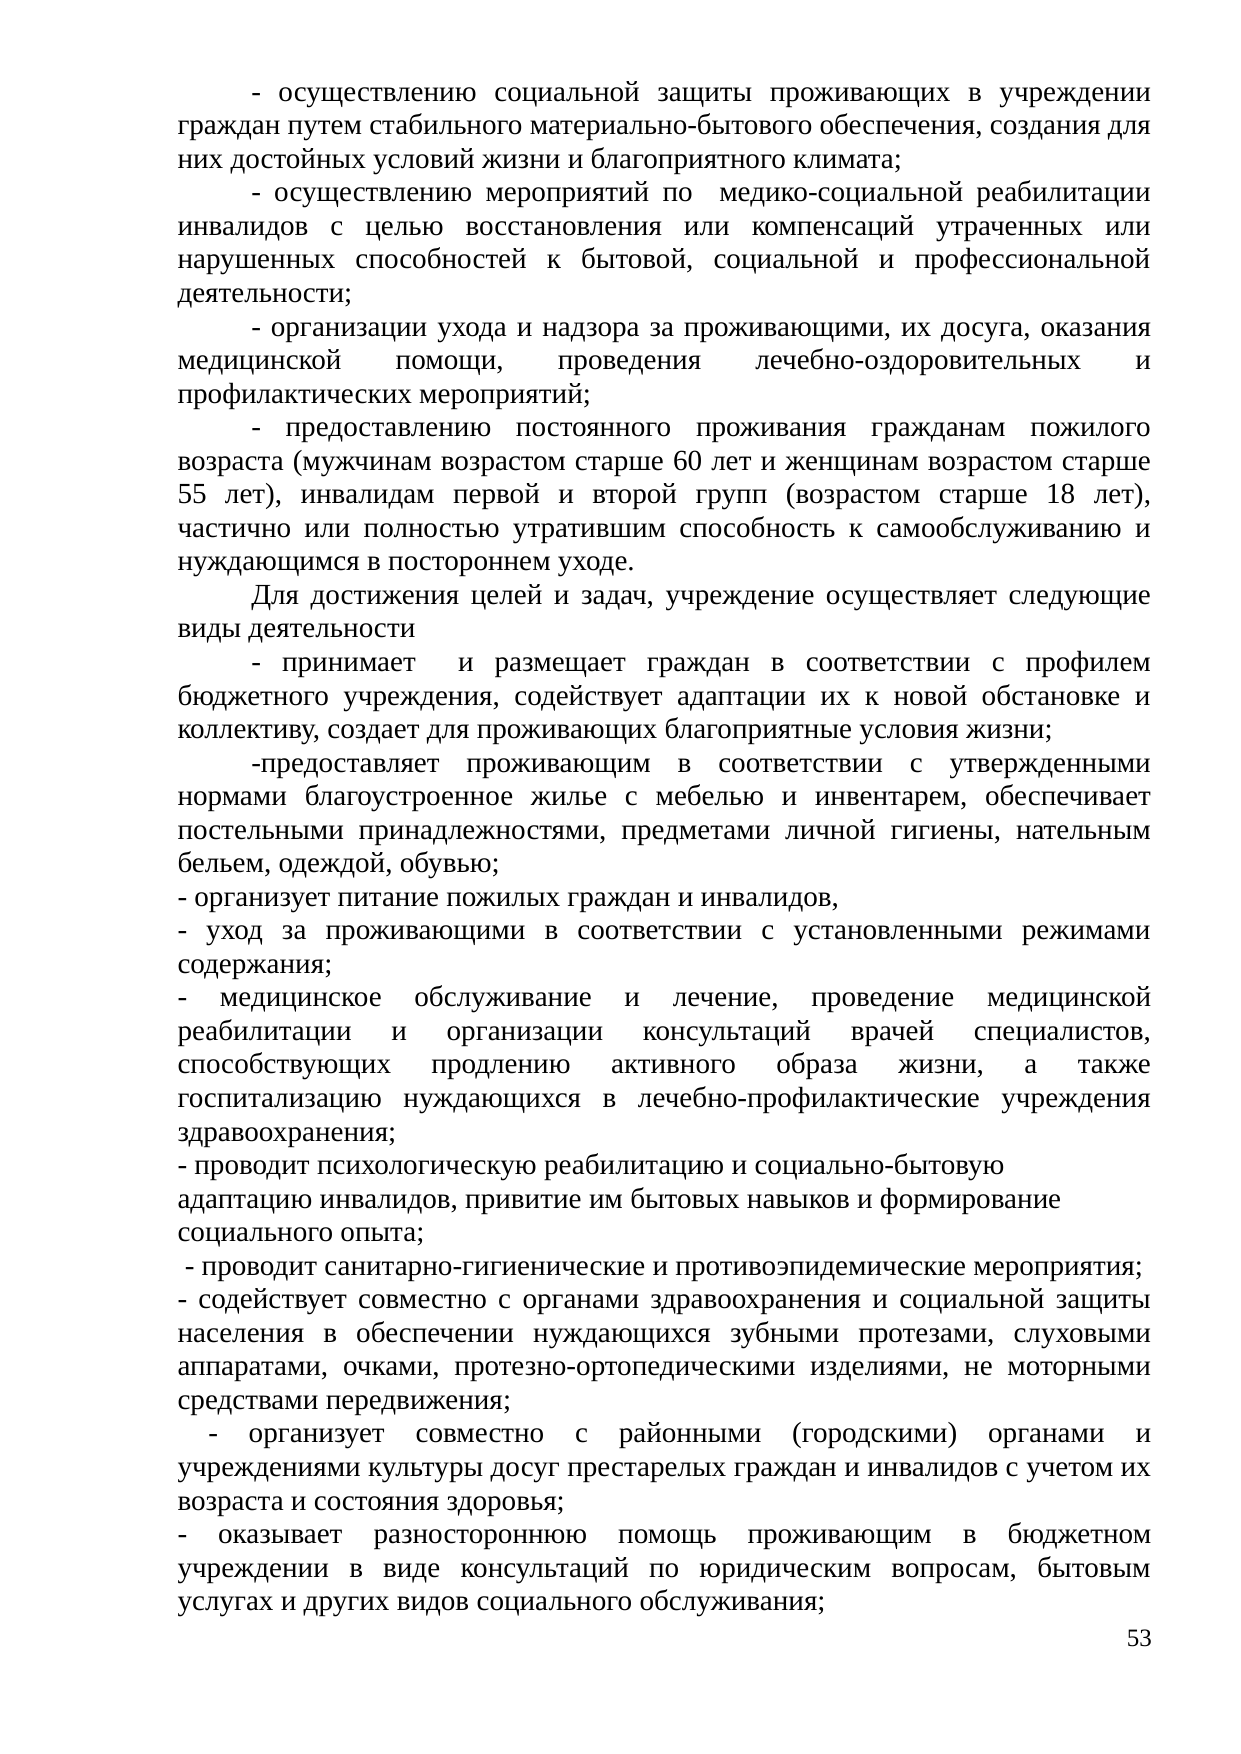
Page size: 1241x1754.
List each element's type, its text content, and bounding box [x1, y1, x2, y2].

text - организует совместно с районными (городскими) органами и учреждениями культуры досуг престарелых граждан и инвалидов с учетом их возраста и состояния здоровья; [177, 1416, 1152, 1516]
text - проводит санитарно-гигиенические и противоэпидемические мероприятия; [177, 1248, 1152, 1281]
text - проводит психологическую реабилитацию и социально-бытовую [177, 1147, 1152, 1181]
text социального опыта; [177, 1214, 1152, 1248]
text - предоставлению постоянного проживания гражданам пожилого возраста (мужчинам возрастом старше 60 лет и женщинам возрастом старше 55 лет), инвалидам первой и второй групп (возрастом старше 18 лет), частично или полностью утратившим способность к самообслуживанию и нуждающимся в постороннем уходе. [177, 409, 1152, 577]
text - осуществлению социальной защиты проживающих в учреждении граждан путем стабильного материально-бытового обеспечения, создания для них достойных условий жизни и благоприятного климата; [177, 74, 1152, 174]
text - принимает и размещает граждан в соответствии с профилем бюджетного учреждения, содействует адаптации их к новой обстановке и коллективу, создает для проживающих благоприятные условия жизни; [177, 644, 1152, 745]
text - организует питание пожилых граждан и инвалидов, [177, 879, 1152, 912]
text - уход за проживающими в соответствии с установленными режимами содержания; [177, 912, 1152, 979]
text - оказывает разностороннюю помощь проживающим в бюджетном учреждении в виде консультаций по юридическим вопросам, бытовым услугах и других видов социального обслуживания; [177, 1516, 1152, 1617]
text Для достижения целей и задач, учреждение осуществляет следующие виды деятельности [177, 577, 1152, 644]
text - осуществлению мероприятий по медико-социальной реабилитации инвалидов с целью восстановления или компенсаций утраченных или нарушенных способностей к бытовой, социальной и профессиональной деятельности; [177, 174, 1152, 309]
text адаптацию инвалидов, привитие им бытовых навыков и формирование [177, 1181, 1152, 1214]
text -предоставляет проживающим в соответствии с утвержденными нормами благоустроенное жилье с мебелью и инвентарем, обеспечивает постельными принадлежностями, предметами личной гигиены, нательным бельем, одеждой, обувью; [177, 745, 1152, 879]
text - медицинское обслуживание и лечение, проведение медицинской реабилитации и организации консультаций врачей специалистов, способствующих продлению активного образа жизни, а также госпитализацию нуждающихся в лечебно-профилактические учреждения здравоохранения; [177, 979, 1152, 1147]
text - содействует совместно с органами здравоохранения и социальной защиты населения в обеспечении нуждающихся зубными протезами, слуховыми аппаратами, очками, протезно-ортопедическими изделиями, не моторными средствами передвижения; [177, 1281, 1152, 1416]
text - организации ухода и надзора за проживающими, их досуга, оказания медицинской помощи, проведения лечебно-оздоровительных и профилактических мероприятий; [177, 309, 1152, 409]
